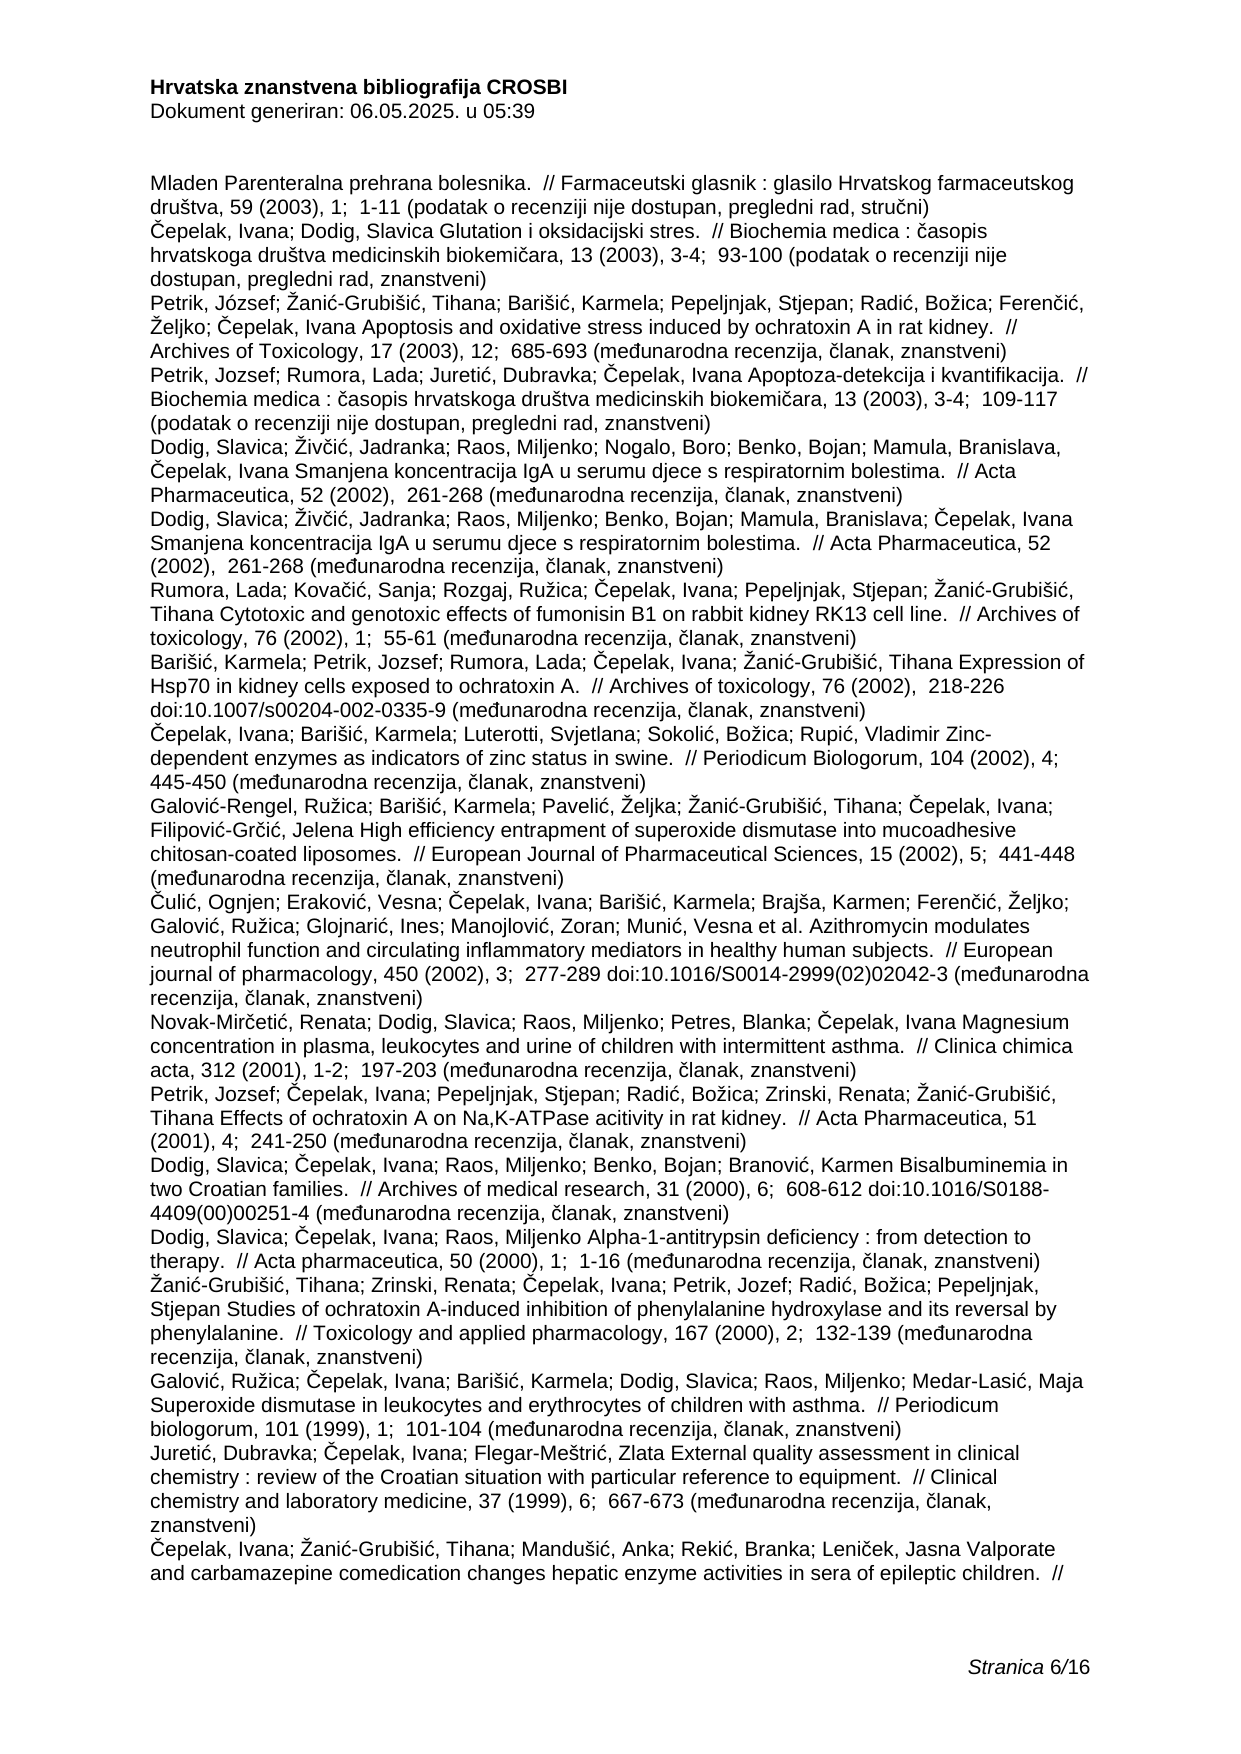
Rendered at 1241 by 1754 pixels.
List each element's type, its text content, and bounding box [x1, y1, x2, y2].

text Petrik, József; Žanić-Grubišić, Tihana; Barišić, Karmela; Pepeljnjak, Stjepan; Radić, Božica; Ferenčić, Željko; Čepelak, Ivana [150, 291, 1090, 363]
text Žanić-Grubišić, Tihana; Zrinski, Renata; Čepelak, Ivana; Petrik, Jozef; Radić, Božica; Pepeljnjak, Stjepan [150, 1273, 1090, 1369]
text Rumora, Lada; Kovačić, Sanja; Rozgaj, Ružica; Čepelak, Ivana; Pepeljnjak, Stjepan; Žanić-Grubišić, Tihana [150, 578, 1090, 650]
text Galović-Rengel, Ružica; Barišić, Karmela; Pavelić, Željka; Žanić-Grubišić, Tihana; Čepelak, Ivana; Filipović-Grčić, Jelena [150, 794, 1090, 890]
text Petrik, Jozsef; Rumora, Lada; Juretić, Dubravka; Čepelak, Ivana [150, 363, 1090, 434]
text Čepelak, Ivana; Barišić, Karmela; Luterotti, Svjetlana; Sokolić, Božica; Rupić, Vladimir [150, 722, 1090, 794]
text Petrik, Jozsef; Čepelak, Ivana; Pepeljnjak, Stjepan; Radić, Božica; Zrinski, Renata; Žanić-Grubišić, Tihana [150, 1081, 1090, 1153]
text Dodig, Slavica; Živčić, Jadranka; Raos, Miljenko; Nogalo, Boro; Benko, Bojan; Mamula, Branislava, Čepelak, Ivana [150, 434, 1090, 506]
text Čepelak, Ivana; Dodig, Slavica [150, 219, 1090, 291]
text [150, 1537, 1090, 1584]
text Dodig, Slavica; Živčić, Jadranka; Raos, Miljenko; Benko, Bojan; Mamula, Branislava; Čepelak, Ivana [150, 506, 1090, 578]
text Dodig, Slavica; Čepelak, Ivana; Raos, Miljenko; Benko, Bojan; Branović, Karmen [150, 1153, 1090, 1225]
text Juretić, Dubravka; Čepelak, Ivana; Flegar-Meštrić, Zlata [150, 1441, 1090, 1537]
text Čulić, Ognjen; Eraković, Vesna; Čepelak, Ivana; Barišić, Karmela; Brajša, Karmen; Ferenčić, Željko; Galović, Ružica; Glojnarić, Ines; Manojlović, Zoran; Munić, Vesna et al. [150, 890, 1090, 1009]
text Novak-Mirčetić, Renata; Dodig, Slavica; Raos, Miljenko; Petres, Blanka; Čepelak, Ivana [150, 1009, 1090, 1081]
text Barišić, Karmela; Petrik, Jozsef; Rumora, Lada; Čepelak, Ivana; Žanić-Grubišić, Tihana [150, 650, 1090, 722]
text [150, 171, 1090, 219]
text Galović, Ružica; Čepelak, Ivana; Barišić, Karmela; Dodig, Slavica; Raos, Miljenko; Medar-Lasić, Maja [150, 1369, 1090, 1441]
text Dodig, Slavica; Čepelak, Ivana; Raos, Miljenko [150, 1225, 1090, 1273]
